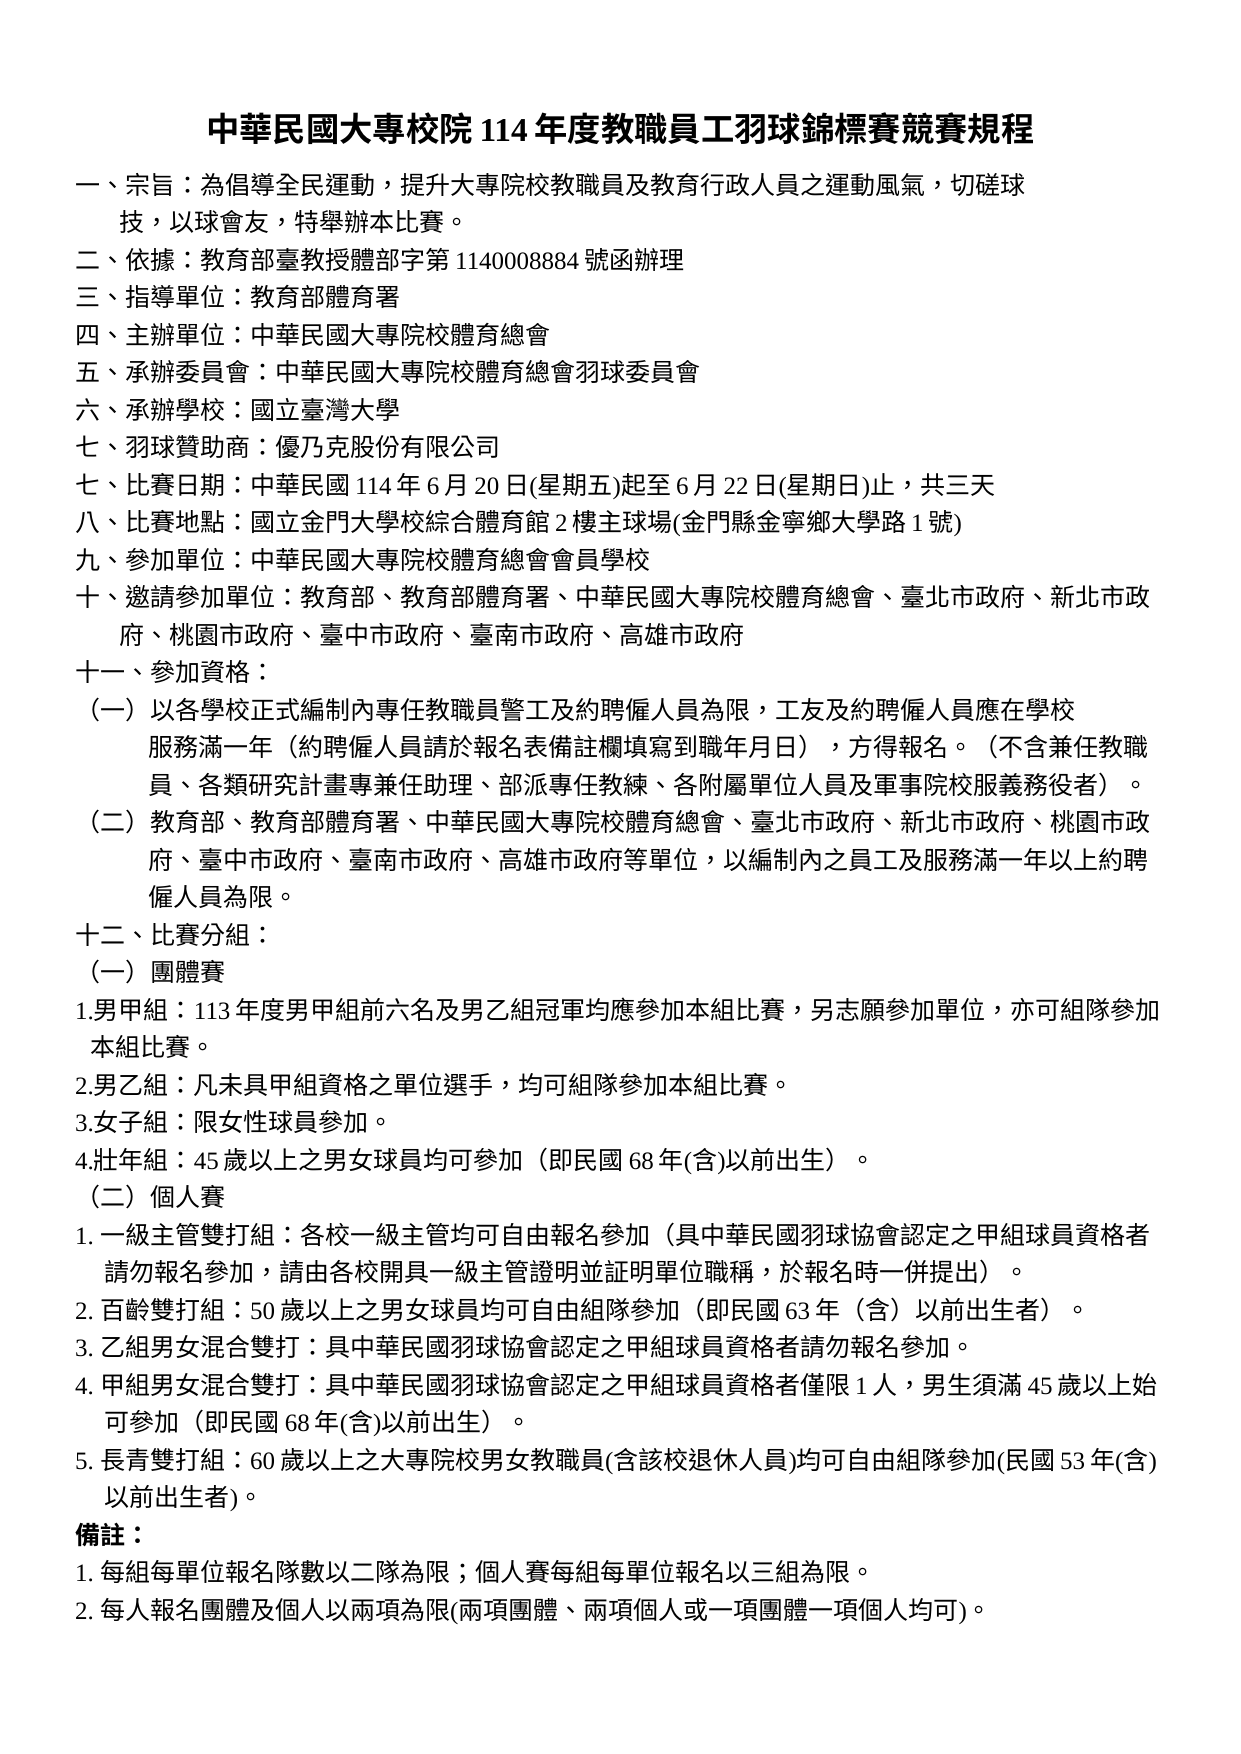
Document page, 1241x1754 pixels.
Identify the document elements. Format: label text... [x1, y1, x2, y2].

text 3. 乙組男女混合雙打：具中華民國羽球協會認定之甲組球員資格者請勿報名參加。 [75, 1327, 1165, 1364]
text 一、宗旨：為倡導全民運動，提升大專院校教職員及教育行政人員之運動風氣，切磋球 [75, 164, 1165, 202]
text 技，以球會友，特舉辦本比賽。 [119, 202, 1165, 239]
text 2.男乙組：凡未具甲組資格之單位選手，均可組隊參加本組比賽。 [75, 1064, 1165, 1102]
text 1. 每組每單位報名隊數以二隊為限；個人賽每組每單位報名以三組為限。 [75, 1552, 1165, 1589]
text 2. 百齡雙打組：50歲以上之男女球員均可自由組隊參加（即民國63年（含）以前出生者）。 [75, 1289, 1165, 1327]
text 九、參加單位：中華民國大專院校體育總會會員學校 [75, 539, 1165, 577]
text （二）個人賽 [75, 1177, 1165, 1214]
text 二、依據：教育部臺教授體部字第1140008884號函辦理 [75, 239, 1165, 277]
text （一）以各學校正式編制內專任教職員警工及約聘僱人員為限，工友及約聘僱人員應在學校 [75, 689, 1165, 727]
text 1.男甲組：113年度男甲組前六名及男乙組冠軍均應參加本組比賽，另志願參加單位，亦可組隊參加本組比賽。 [75, 989, 1165, 1064]
text 2. 每人報名團體及個人以兩項為限(兩項團體、兩項個人或一項團體一項個人均可)。 [75, 1589, 1165, 1627]
text 中華民國大專校院114年度教職員工羽球錦標賽競賽規程 [75, 89, 1165, 164]
text （一）團體賽 [75, 952, 1165, 989]
text 七、比賽日期：中華民國114年6月20日(星期五)起至6月22日(星期日)止，共三天 [75, 464, 1165, 502]
text 三、指導單位：教育部體育署 [75, 277, 1165, 314]
text 1. 一級主管雙打組：各校一級主管均可自由報名參加（具中華民國羽球協會認定之甲組球員資格者請勿報名參加，請由各校開具一級主管證明並証明單位職稱，於報名時一併提出）。 [75, 1214, 1165, 1289]
text 六、承辦學校：國立臺灣大學 [75, 389, 1165, 427]
text 十一、參加資格： [75, 652, 1165, 689]
text 五、承辦委員會：中華民國大專院校體育總會羽球委員會 [75, 352, 1165, 389]
text 備註： [75, 1514, 1165, 1552]
text 4.壯年組：45歲以上之男女球員均可參加（即民國68年(含)以前出生）。 [75, 1139, 1165, 1177]
text 十二、比賽分組： [75, 914, 1165, 952]
text （二）教育部、教育部體育署、中華民國大專院校體育總會、臺北市政府、新北市政府、桃園市政府、臺中市政府、臺南市政府、高雄市政府等單位，以編制內之員工及服務滿一年以上約聘僱人員為限。 [75, 802, 1165, 914]
text 4. 甲組男女混合雙打：具中華民國羽球協會認定之甲組球員資格者僅限1人，男生須滿45歲以上始可參加（即民國68年(含)以前出生）。 [75, 1364, 1165, 1439]
text 十、邀請參加單位：教育部、教育部體育署、中華民國大專院校體育總會、臺北市政府、新北市政府、桃園市政府、臺中市政府、臺南市政府、高雄市政府 [75, 577, 1165, 652]
text 服務滿一年（約聘僱人員請於報名表備註欄填寫到職年月日），方得報名。（不含兼任教職員、各類研究計畫專兼任助理、部派專任教練、各附屬單位人員及軍事院校服義務役者）。 [149, 727, 1165, 802]
text 5. 長青雙打組：60歲以上之大專院校男女教職員(含該校退休人員)均可自由組隊參加(民國53年(含)以前出生者)。 [75, 1439, 1165, 1514]
text 3.女子組：限女性球員參加。 [75, 1102, 1165, 1139]
text 四、主辦單位：中華民國大專院校體育總會 [75, 314, 1165, 352]
text 七、羽球贊助商：優乃克股份有限公司 [75, 427, 1165, 464]
text 八、比賽地點：國立金門大學校綜合體育館2樓主球場(金門縣金寧鄉大學路1號) [75, 502, 1165, 539]
